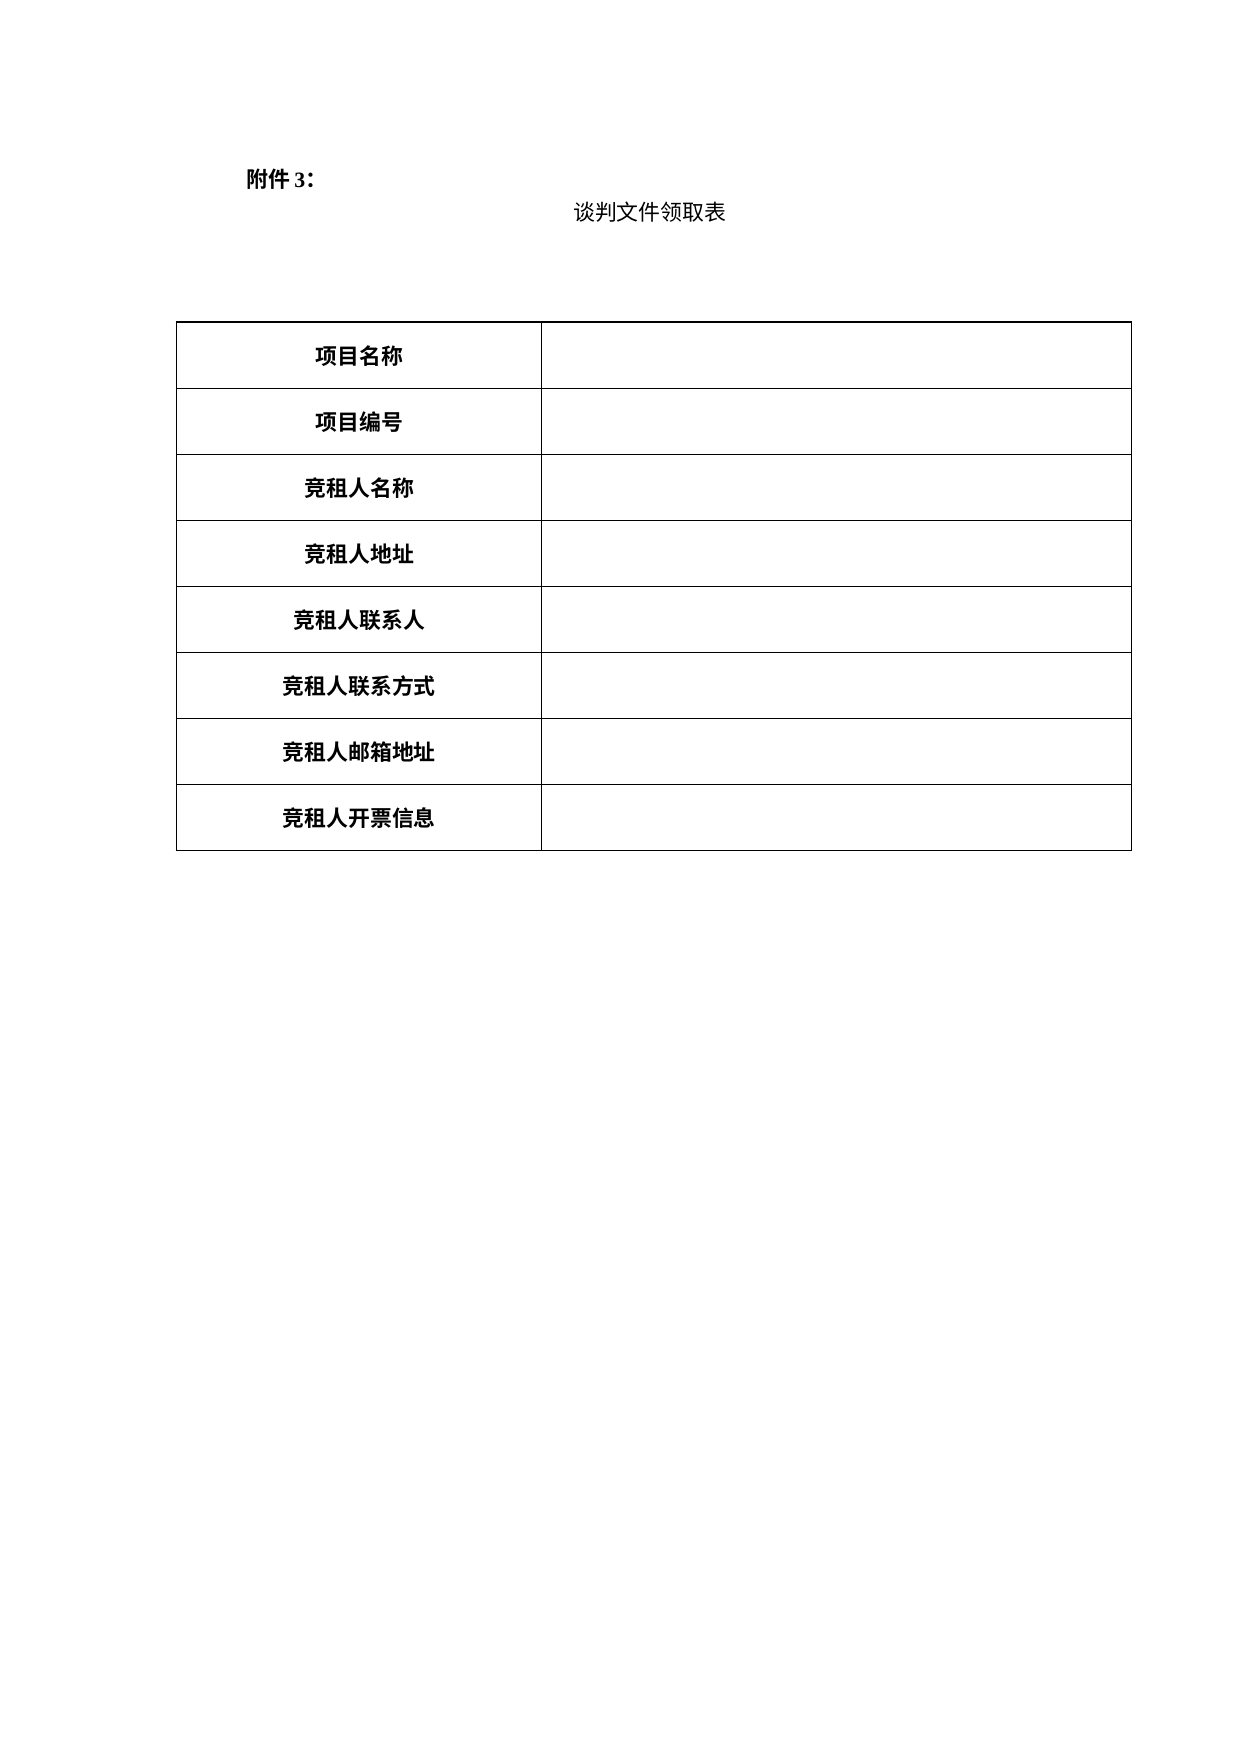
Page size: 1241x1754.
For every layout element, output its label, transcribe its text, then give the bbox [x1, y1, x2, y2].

table_cell [542, 389, 1131, 453]
table_cell 竞租人联系方式 [177, 653, 541, 718]
table_cell 竞租人名称 [177, 455, 541, 519]
table_cell [542, 587, 1131, 652]
table_cell [542, 521, 1131, 586]
table_cell 竞租人开票信息 [177, 785, 541, 850]
table_cell 项目编号 [177, 389, 541, 453]
table_header 项目名称 [177, 323, 541, 387]
table_cell [542, 455, 1131, 519]
table_cell [542, 785, 1131, 850]
text 附件3： [187, 162, 1053, 194]
table_cell 竞租人邮箱地址 [177, 719, 541, 784]
text 谈判文件领取表 [187, 194, 1053, 227]
table_header [542, 323, 1131, 387]
table_cell 竞租人地址 [177, 521, 541, 586]
table_cell [542, 719, 1131, 784]
table_cell 竞租人联系人 [177, 587, 541, 652]
table_cell [542, 653, 1131, 718]
